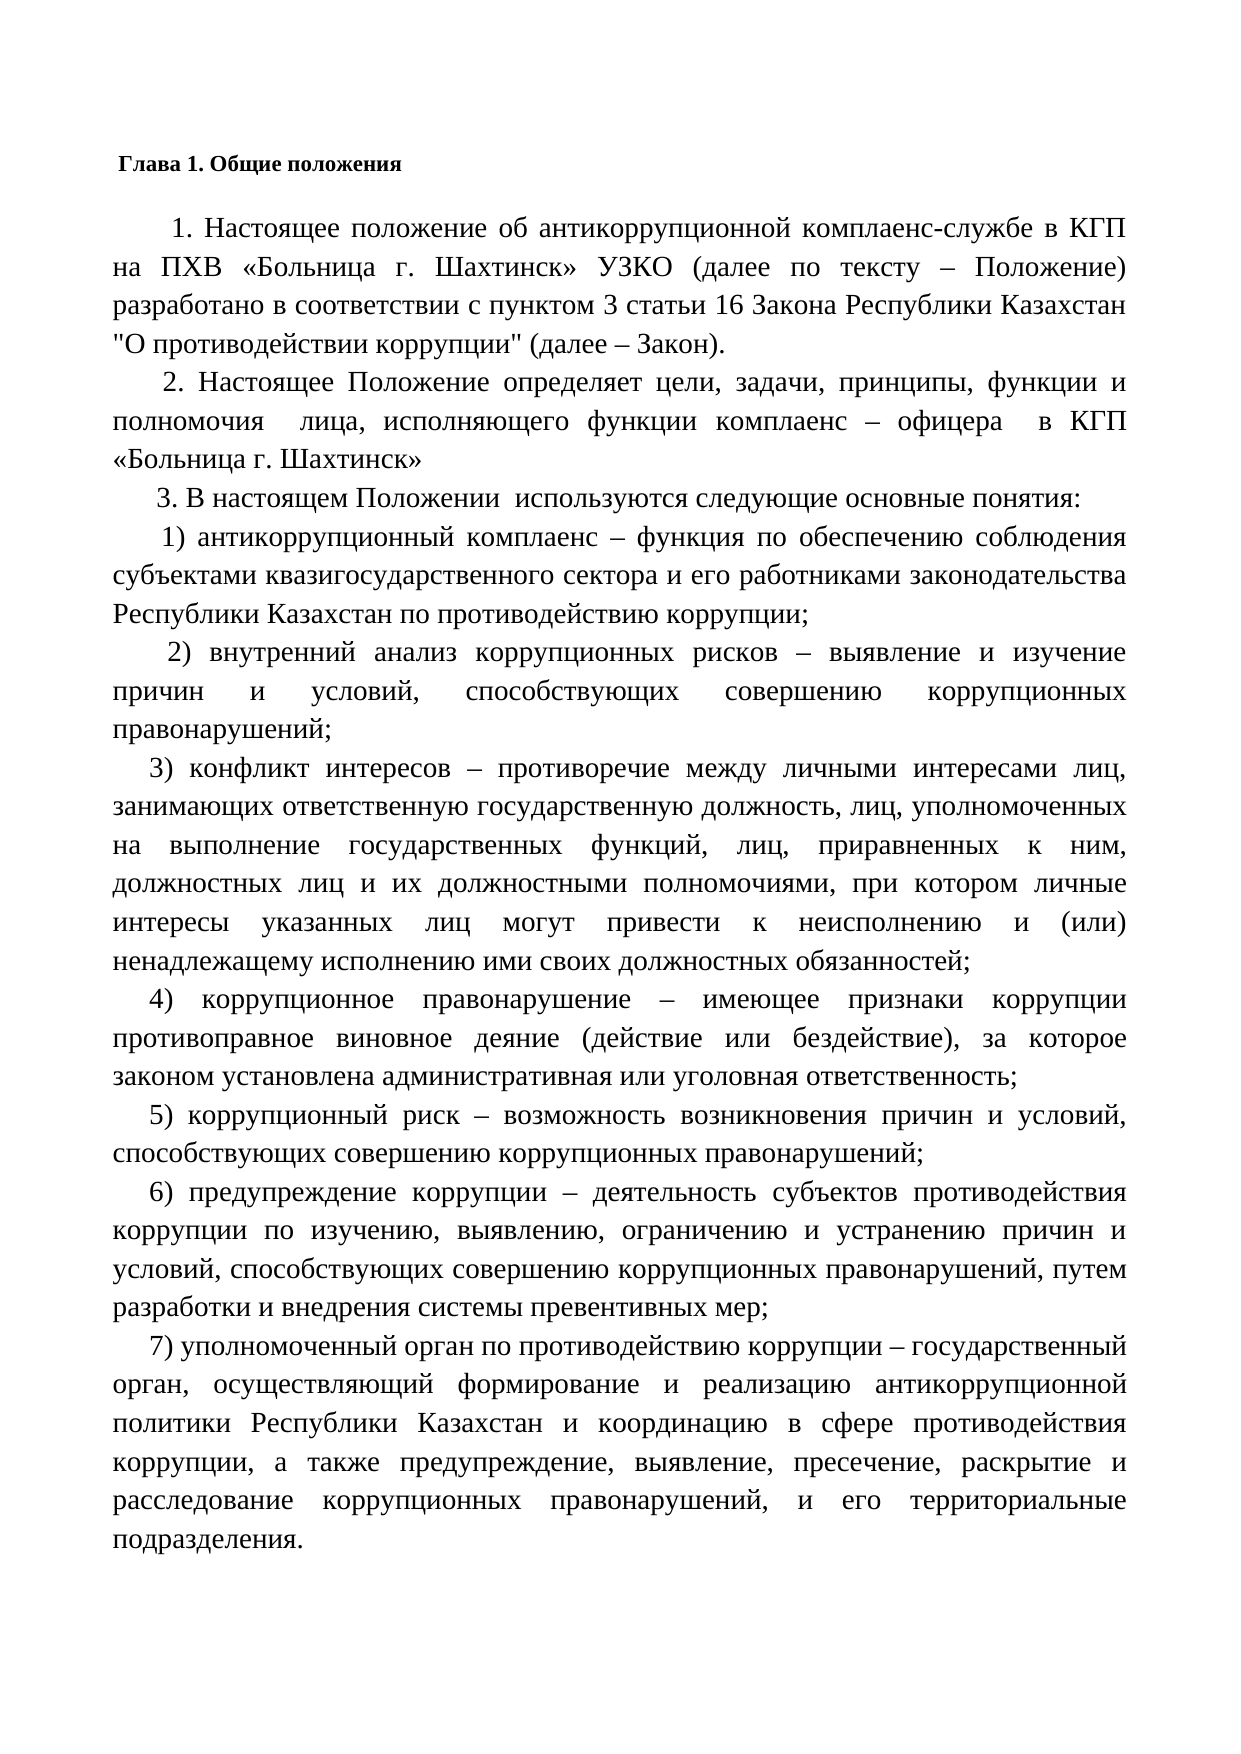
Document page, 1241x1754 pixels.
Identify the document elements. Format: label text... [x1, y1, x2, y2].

text 7) уполномоченный орган по противодействию коррупции – государственный орган, осуществляющий формирование и реализацию антикоррупционной политики Республики Казахстан и координацию в сфере противодействия коррупции, а также предупреждение, выявление, пресечение, раскрытие и расследование коррупционных правонарушений, и его территориальные подразделения. [112, 1328, 1128, 1554]
text 6) предупреждение коррупции – деятельность субъектов противодействия коррупции по изучению, выявлению, ограничению и устранению причин и условий, способствующих совершению коррупционных правонарушений, путем разработки и внедрения системы превентивных мер; [112, 1174, 1128, 1323]
text 1. Настоящее положение об антикоррупционной комплаенс-службе в КГП на ПХВ «Больница г. Шахтинск» УЗКО (далее по тексту – Положение) разработано в соответствии с пунктом 3 статьи 16 Закона Республики Казахстан "О противодействии коррупции" (далее – Закон). [112, 210, 1128, 359]
text 1) антикоррупционный комплаенс – функция по обеспечению соблюдения субъектами квазигосударственного сектора и его работниками законодательства Республики Казахстан по противодействию коррупции; [112, 519, 1128, 629]
text 4) коррупционное правонарушение – имеющее признаки коррупции противоправное виновное деяние (действие или бездействие), за которое законом установлена административная или уголовная ответственность; [112, 981, 1128, 1092]
text 2) внутренний анализ коррупционных рисков – выявление и изучение причин и условий, способствующих совершению коррупционных правонарушений; [112, 634, 1128, 745]
text 3. В настоящем Положении используются следующие основные понятия: [112, 480, 1128, 514]
text Глава 1. Общие положения [112, 150, 1128, 176]
text 2. Настоящее Положение определяет цели, задачи, принципы, функции и полномочия лица, исполняющего функции комплаенс – офицера в КГП «Больница г. Шахтинск» [112, 364, 1128, 475]
text 5) коррупционный риск – возможность возникновения причин и условий, способствующих совершению коррупционных правонарушений; [112, 1097, 1128, 1169]
text 3) конфликт интересов – противоречие между личными интересами лиц, занимающих ответственную государственную должность, лиц, уполномоченных на выполнение государственных функций, лиц, приравненных к ним, должностных лиц и их должностными полномочиями, при котором личные интересы указанных лиц могут привести к неисполнению и (или) ненадлежащему исполнению ими своих должностных обязанностей; [112, 750, 1128, 976]
